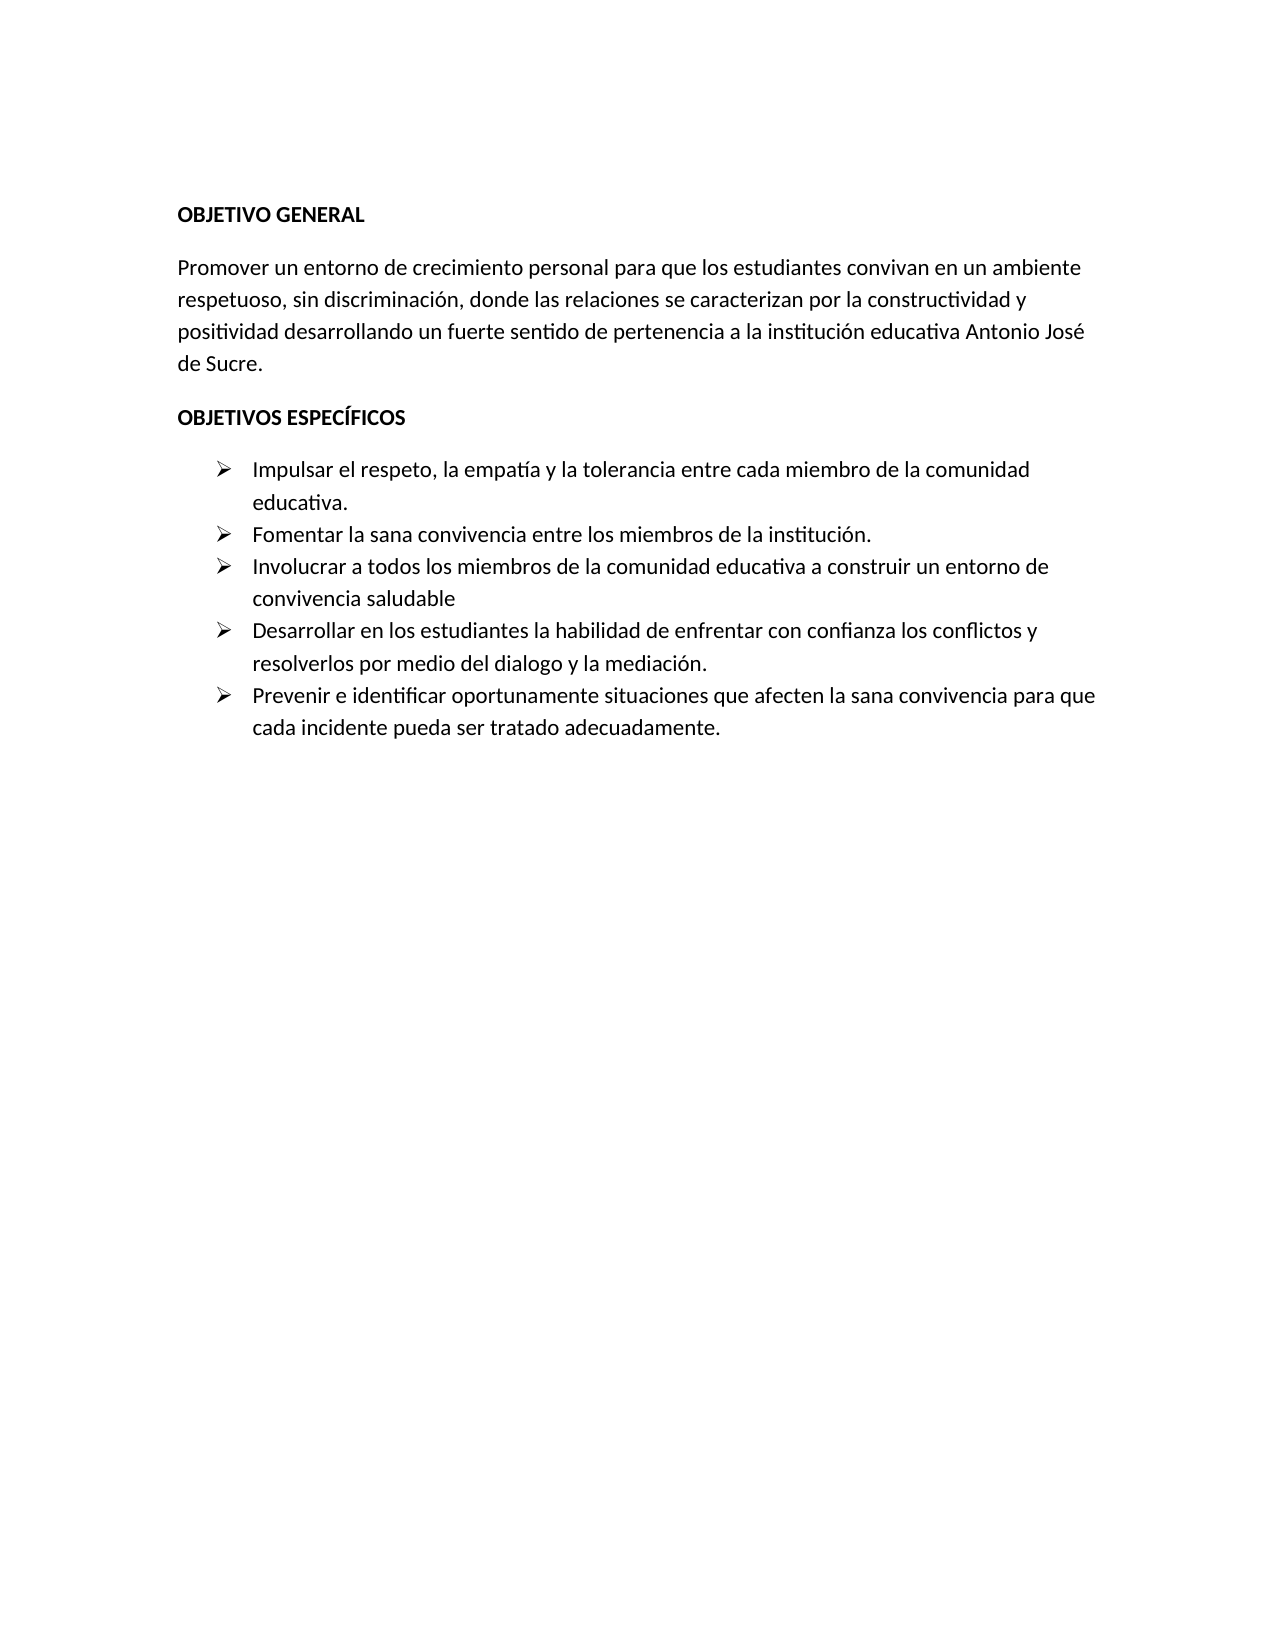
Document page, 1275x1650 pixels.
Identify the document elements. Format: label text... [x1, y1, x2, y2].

text OBJETIVOS ESPECÍFICOS [177, 403, 1098, 431]
list Desarrollar en los estudiantes la habilidad de enfrentar con confianza los conflictos y resolverlos por medio del dialogo y la mediación. [215, 617, 1098, 677]
list Prevenir e identificar oportunamente situaciones que afecten la sana convivencia para que cada incidente pueda ser tratado adecuadamente. [215, 681, 1098, 741]
list Fomentar la sana convivencia entre los miembros de la institución. [215, 520, 1098, 548]
text Promover un entorno de crecimiento personal para que los estudiantes convivan en un ambiente respetuoso, sin discriminación, donde las relaciones se caracterizan por la constructividad y positividad desarrollando un fuerte sentido de pertenencia a la institución educativa Antonio José de Sucre. [177, 253, 1098, 378]
list Involucrar a todos los miembros de la comunidad educativa a construir un entorno de convivencia saludable [215, 552, 1098, 612]
list Impulsar el respeto, la empatía y la tolerancia entre cada miembro de la comunidad educativa. [215, 456, 1098, 516]
text OBJETIVO GENERAL [177, 200, 1098, 228]
